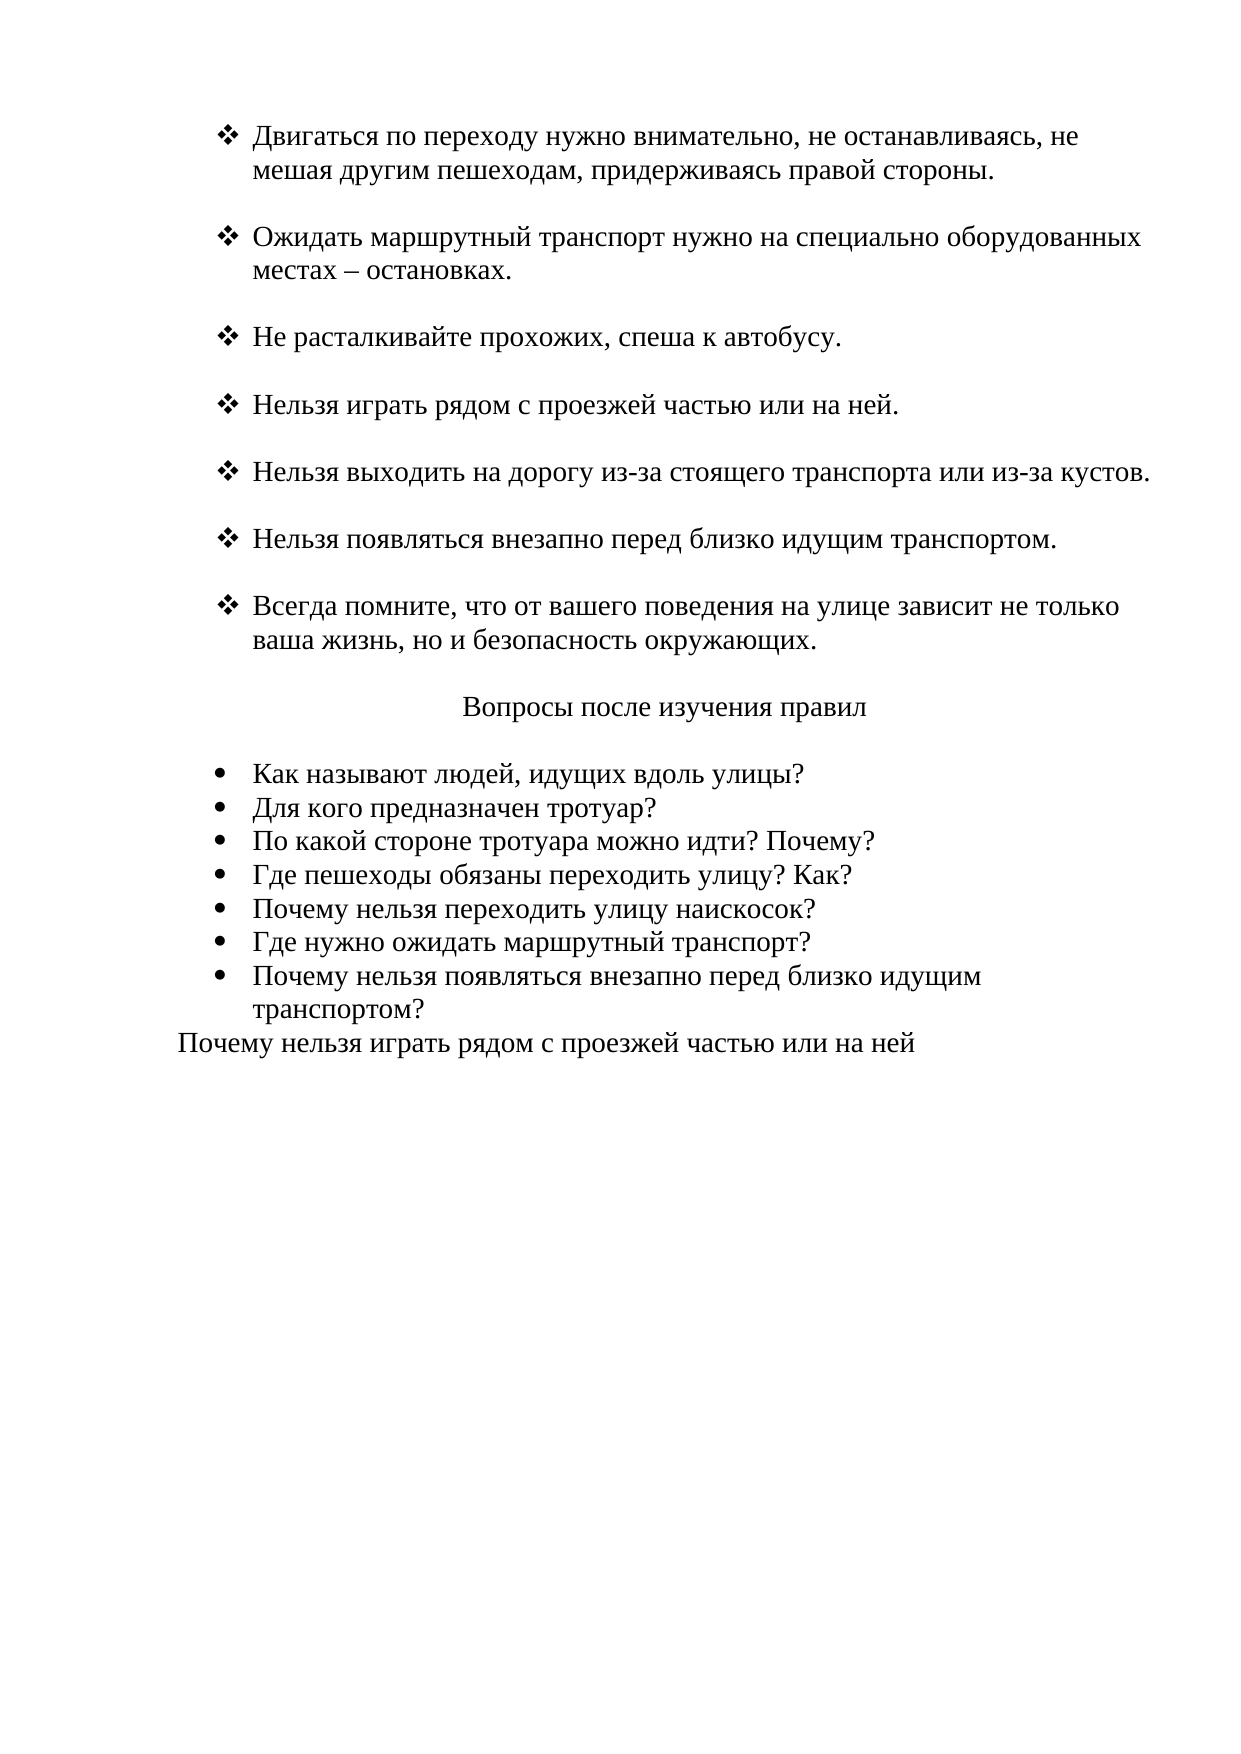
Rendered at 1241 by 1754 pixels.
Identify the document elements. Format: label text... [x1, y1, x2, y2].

list Для кого предназначен тротуар? [215, 790, 1152, 823]
list Ожидать маршрутный транспорт нужно на специально оборудованных местах – остановках. [215, 219, 1152, 286]
list Всегда помните, что от вашего поведения на улице зависит не только ваша жизнь, но и безопасность окружающих. [215, 588, 1152, 656]
list Нельзя появляться внезапно перед близко идущим транспортом. [215, 521, 1152, 555]
list Почему нельзя переходить улицу наискосок? [215, 891, 1152, 924]
list Нельзя выходить на дорогу из-за стоящего транспорта или из-за кустов. [215, 454, 1152, 488]
list Как называют людей, идущих вдоль улицы? [215, 756, 1152, 790]
list Почему нельзя появляться внезапно перед близко идущим транспортом? [215, 958, 1152, 1025]
text Вопросы после изучения правил [177, 689, 1152, 723]
list По какой стороне тротуара можно идти? Почему? [215, 823, 1152, 857]
list Где пешеходы обязаны переходить улицу? Как? [215, 857, 1152, 891]
list Нельзя играть рядом с проезжей частью или на ней. [215, 387, 1152, 420]
list Не расталкивайте прохожих, спеша к автобусу. [215, 319, 1152, 353]
text Почему нельзя играть рядом с проезжей частью или на ней [177, 1025, 1152, 1059]
list Двигаться по переходу нужно внимательно, не останавливаясь, не мешая другим пешеходам, придерживаясь правой стороны. [215, 118, 1152, 185]
list Где нужно ожидать маршрутный транспорт? [215, 924, 1152, 958]
